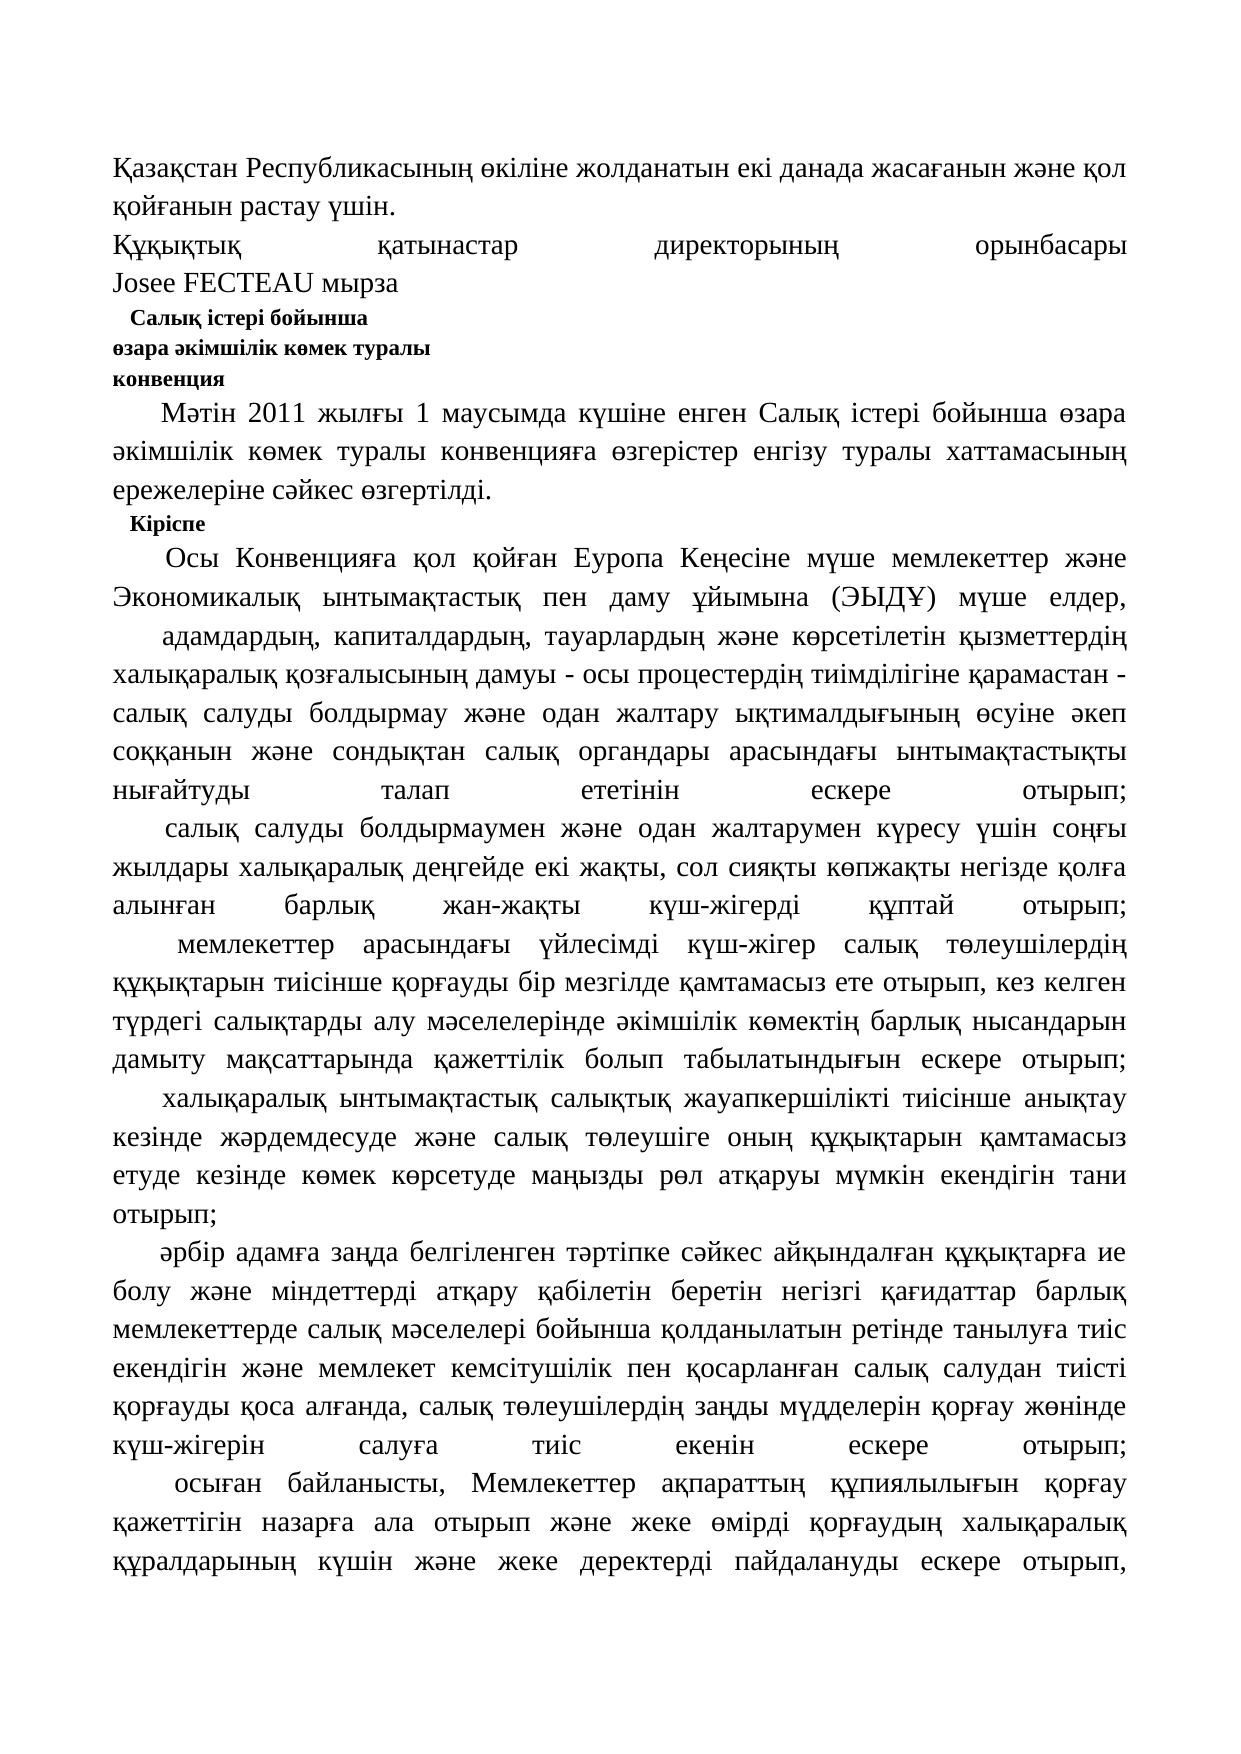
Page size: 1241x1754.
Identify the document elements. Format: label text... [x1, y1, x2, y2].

text Құқықтық қатынастар директорының орынбасары Josee FECTEAU мырза [112, 227, 1128, 299]
text Салық істері бойынша өзара әкімшілік көмек туралы конвенция [112, 304, 1128, 391]
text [112, 541, 1128, 1576]
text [112, 150, 1128, 222]
text Кіріспе [112, 510, 1128, 537]
text Мәтін 2011 жылғы 1 маусымда күшіне енген Салық істері бойынша өзара әкімшілік көмек туралы конвенцияға өзгерістер енгізу туралы хаттамасының ережелеріне сәйкес өзгертілді. [112, 395, 1128, 505]
